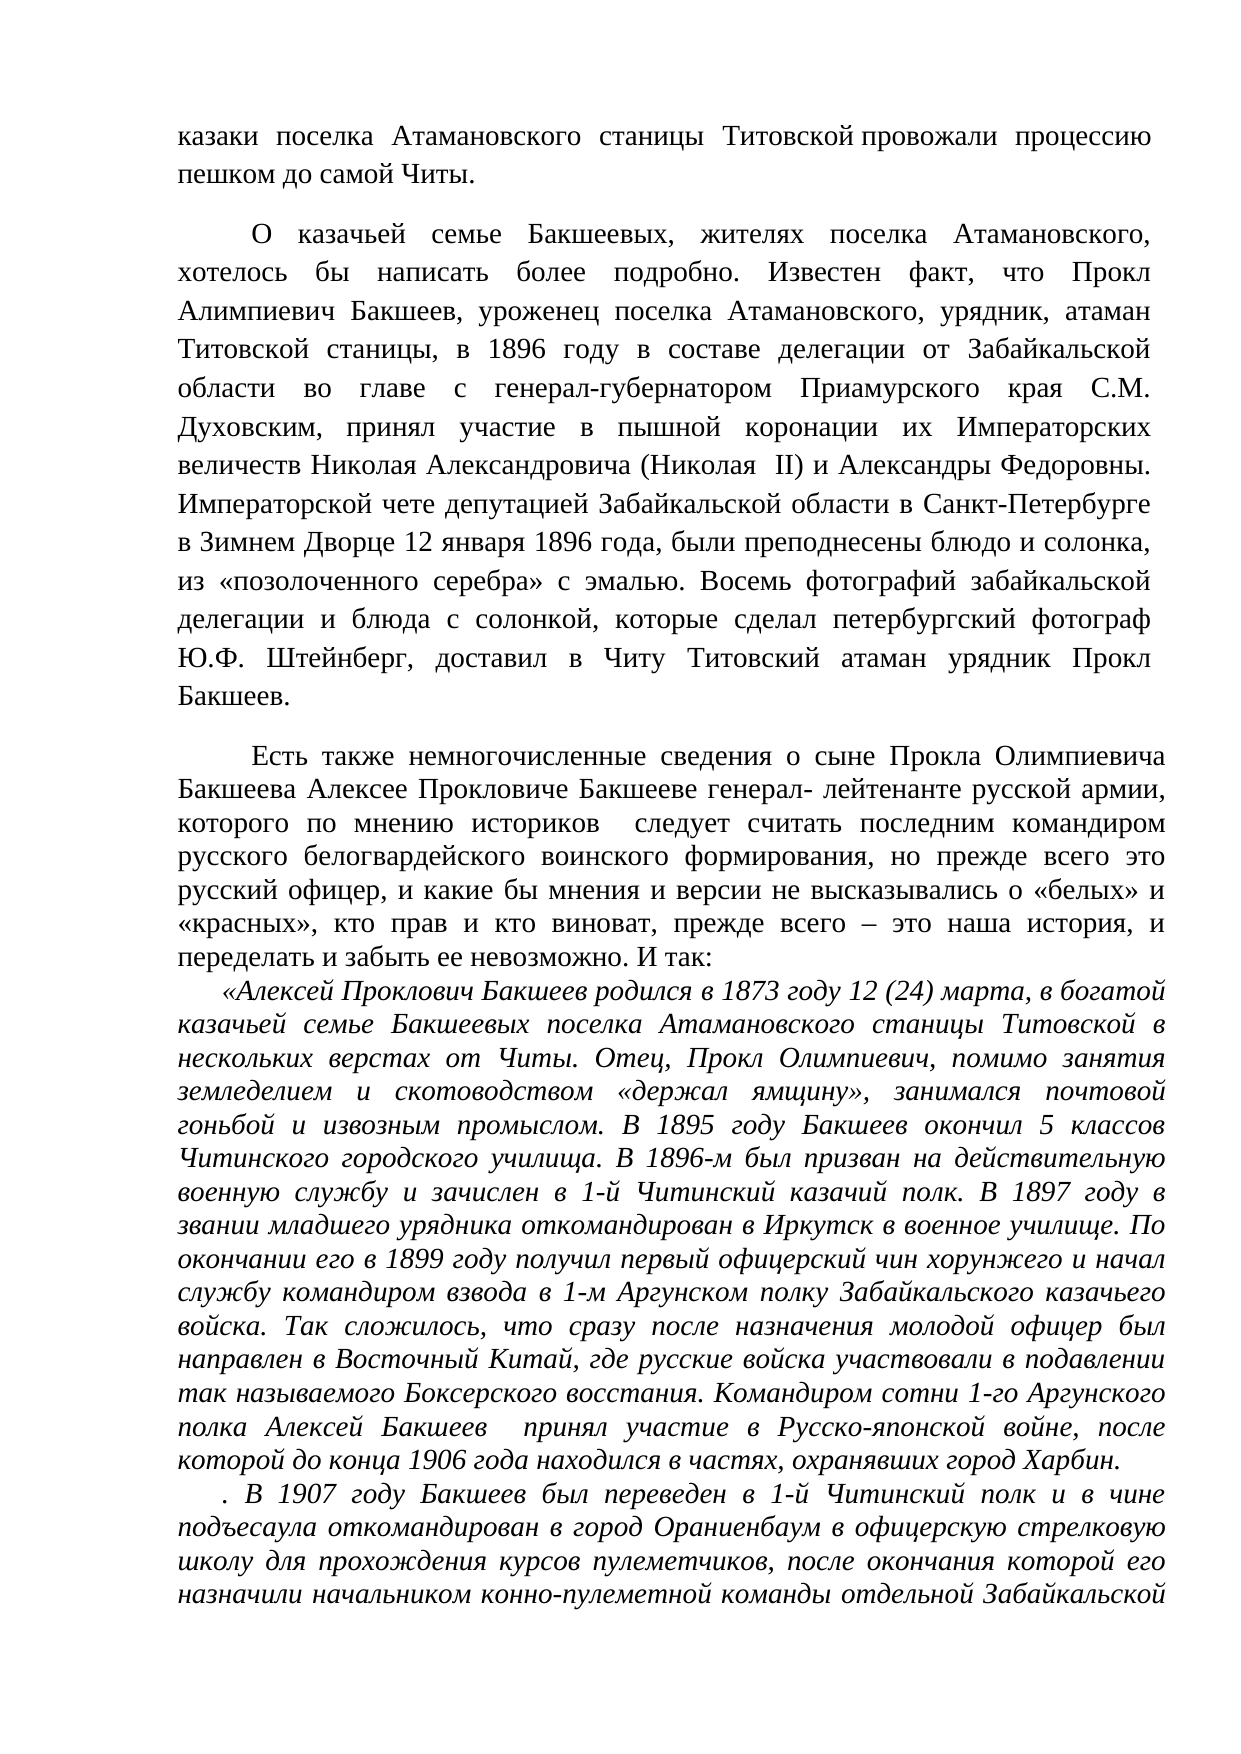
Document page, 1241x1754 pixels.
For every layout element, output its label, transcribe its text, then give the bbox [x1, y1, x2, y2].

text О казачьей семье Бакшеевых, жителях поселка Атамановского, хотелось бы написать более подробно. Известен факт, что Прокл Алимпиевич Бакшеев, уроженец поселка Атамановского, урядник, атаман Титовской станицы, в 1896 году в составе делегации от Забайкальской области во главе с генерал-губернатором Приамурского края С.М. Духовским, принял участие в пышной коронации их Императорских величеств Николая Александровича (Николая II) и Александры Федоровны. Императорской чете депутацией Забайкальской области в Санкт-Петербурге в Зимнем Дворце 12 января 1896 года, были преподнесены блюдо и солонка, из «позолоченного серебра» с эмалью. Восемь фотографий забайкальской делегации и блюда с солонкой, которые сделал петербургский фотограф Ю.Ф. Штейнберг, доставил в Читу Титовский атаман урядник Прокл Бакшеев. [177, 216, 1152, 712]
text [177, 1476, 1167, 1610]
text «Алексей Проклович Бакшеев родился в 1873 году 12 (24) марта, в богатой казачьей семье Бакшеевых поселка Атамановского станицы Титовской в нескольких верстах от Читы. Отец, Прокл Олимпиевич, помимо занятия земледелием и скотоводством «держал ямщину», занимался почтовой гоньбой и извозным промыслом. В 1895 году Бакшеев окончил 5 классов Читинского городского училища. В 1896-м был призван на действительную военную службу и зачислен в 1-й Читинский казачий полк. В 1897 году в звании младшего урядника откомандирован в Иркутск в военное училище. По окончании его в 1899 году получил первый офицерский чин хорунжего и начал службу командиром взвода в 1-м Аргунском полку Забайкальского казачьего войска. Так сложилось, что сразу после назначения молодой офицер был направлен в Восточный Китай, где русские войска участвовали в подавлении так называемого Боксерского восстания. Командиром сотни 1-го Аргунского полка Алексей Бакшеев принял участие в Русско-японской войне, после которой до конца 1906 года находился в частях, охранявших город Харбин. [177, 973, 1167, 1476]
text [177, 118, 1152, 190]
text Есть также немногочисленные сведения о сыне Прокла Олимпиевича Бакшеева Алексее Прокловиче Бакшееве генерал- лейтенанте русской армии, которого по мнению историков следует считать последним командиром русского белогвардейского воинского формирования, но прежде всего это русский офицер, и какие бы мнения и версии не высказывались о «белых» и «красных», кто прав и кто виноват, прежде всего – это наша история, и переделать и забыть ее невозможно. И так: [177, 738, 1167, 973]
